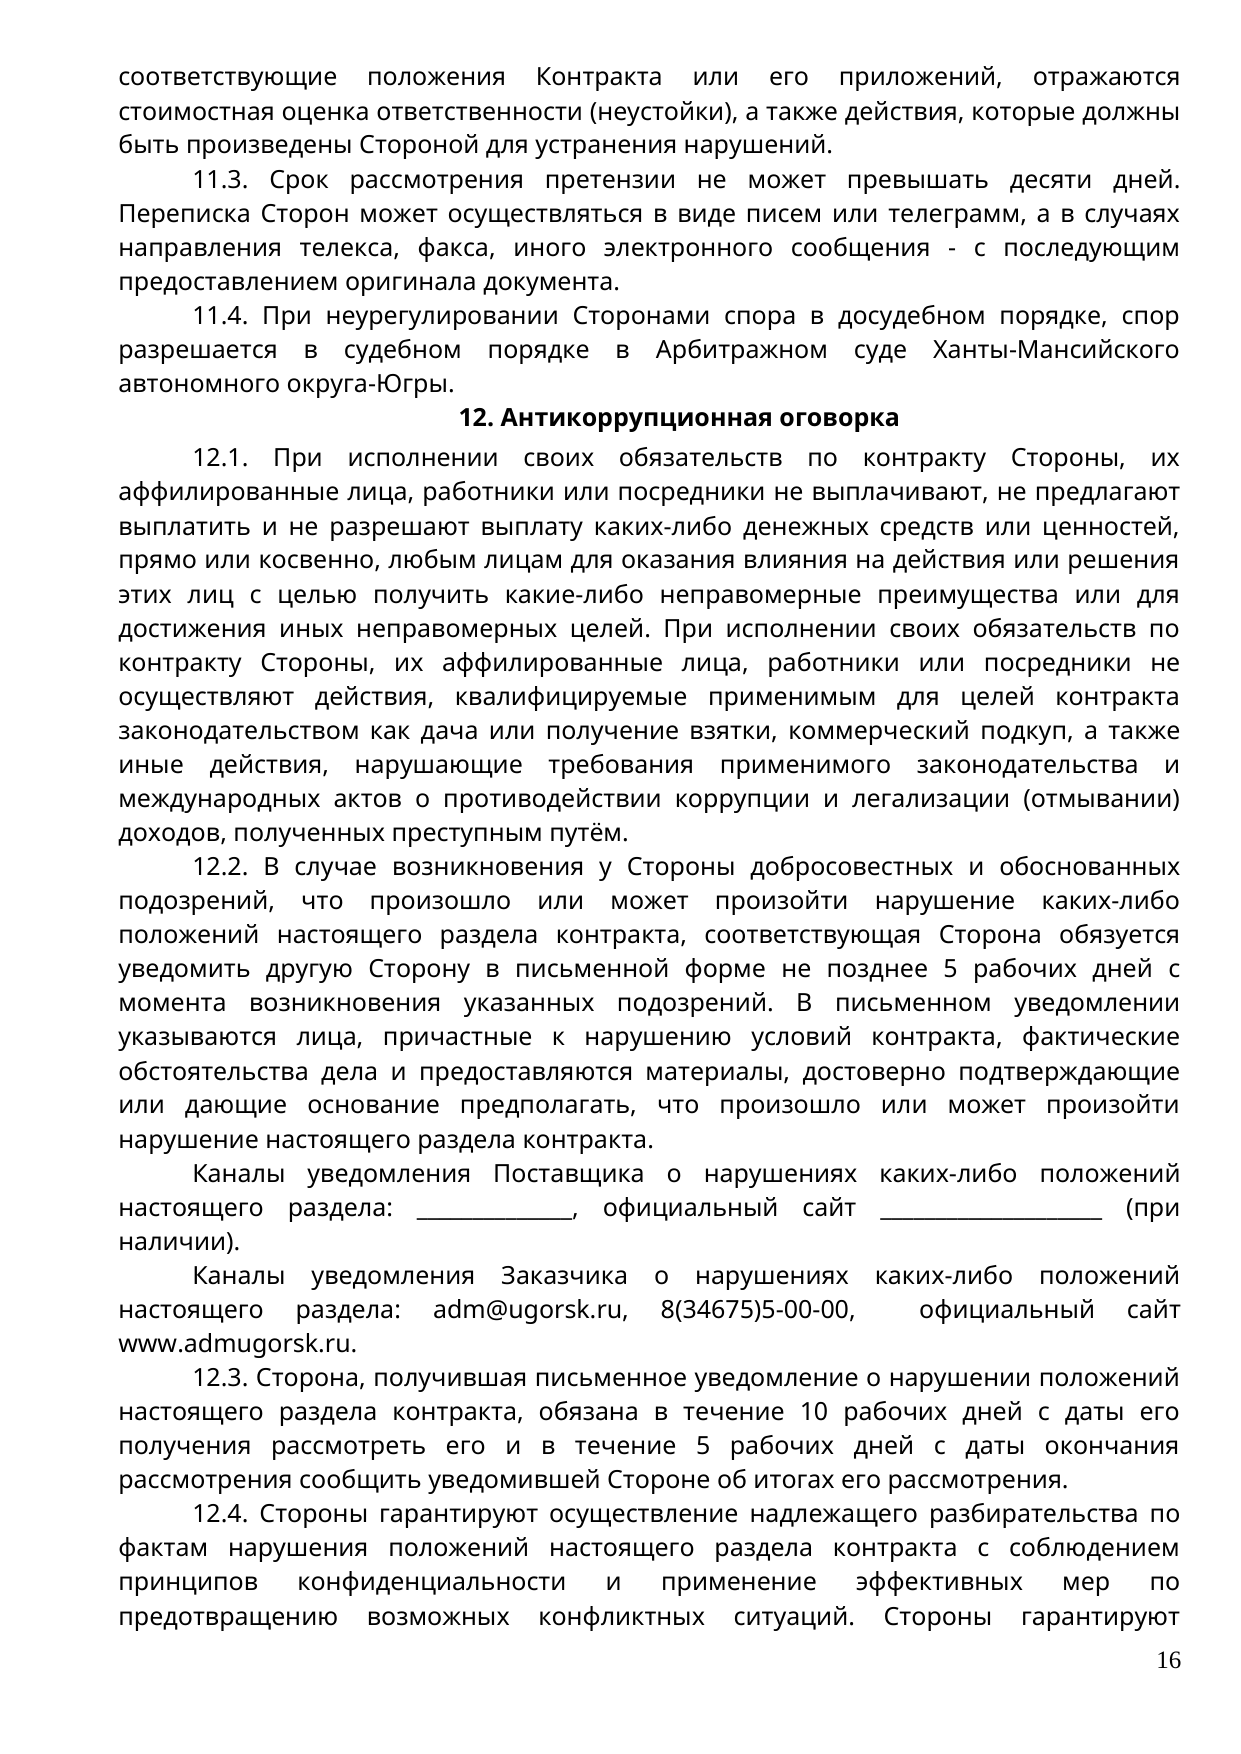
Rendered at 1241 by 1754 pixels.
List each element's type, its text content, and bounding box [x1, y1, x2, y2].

text 12.2. В случае возникновения у Стороны добросовестных и обоснованных подозрений, что произошло или может произойти нарушение каких-либо положений настоящего раздела контракта, соответствующая Сторона обязуется уведомить другую Сторону в письменной форме не позднее 5 рабочих дней с момента возникновения указанных подозрений. В письменном уведомлении указываются лица, причастные к нарушению условий контракта, фактические обстоятельства дела и предоставляются материалы, достоверно подтверждающие или дающие основание предполагать, что произошло или может произойти нарушение настоящего раздела контракта. [118, 849, 1181, 1155]
text 12.3. Сторона, получившая письменное уведомление о нарушении положений настоящего раздела контракта, обязана в течение 10 рабочих дней с даты его получения рассмотреть его и в течение 5 рабочих дней с даты окончания рассмотрения сообщить уведомившей Стороне об итогах его рассмотрения. [118, 1360, 1181, 1496]
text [118, 1496, 1181, 1632]
text 12. Антикоррупционная оговорка [118, 400, 1181, 434]
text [118, 59, 1181, 161]
text 12.1. При исполнении своих обязательств по контракту Стороны, их аффилированные лица, работники или посредники не выплачивают, не предлагают выплатить и не разрешают выплату каких-либо денежных средств или ценностей, прямо или косвенно, любым лицам для оказания влияния на действия или решения этих лиц с целью получить какие-либо неправомерные преимущества или для достижения иных неправомерных целей. При исполнении своих обязательств по контракту Стороны, их аффилированные лица, работники или посредники не осуществляют действия, квалифицируемые применимым для целей контракта законодательством как дача или получение взятки, коммерческий подкуп, а также иные действия, нарушающие требования применимого законодательства и международных актов о противодействии коррупции и легализации (отмывании) доходов, полученных преступным путём. [118, 440, 1181, 849]
text Каналы уведомления Заказчика о нарушениях каких-либо положений настоящего раздела: adm@ugorsk.ru, 8(34675)5-00-00, официальный сайт www.admugorsk.ru. [118, 1257, 1181, 1360]
text Каналы уведомления Поставщика о нарушениях каких-либо положений настоящего раздела: ______________, официальный сайт ____________________ (при наличии). [118, 1155, 1181, 1257]
text 11.4. При неурегулировании Сторонами спора в досудебном порядке, спор разрешается в судебном порядке в Арбитражном суде Ханты-Мансийского автономного округа-Югры. [118, 297, 1181, 400]
text 11.3. Срок рассмотрения претензии не может превышать десяти дней. Переписка Сторон может осуществляться в виде писем или телеграмм, а в случаях направления телекса, факса, иного электронного сообщения - с последующим предоставлением оригинала документа. [118, 161, 1181, 297]
